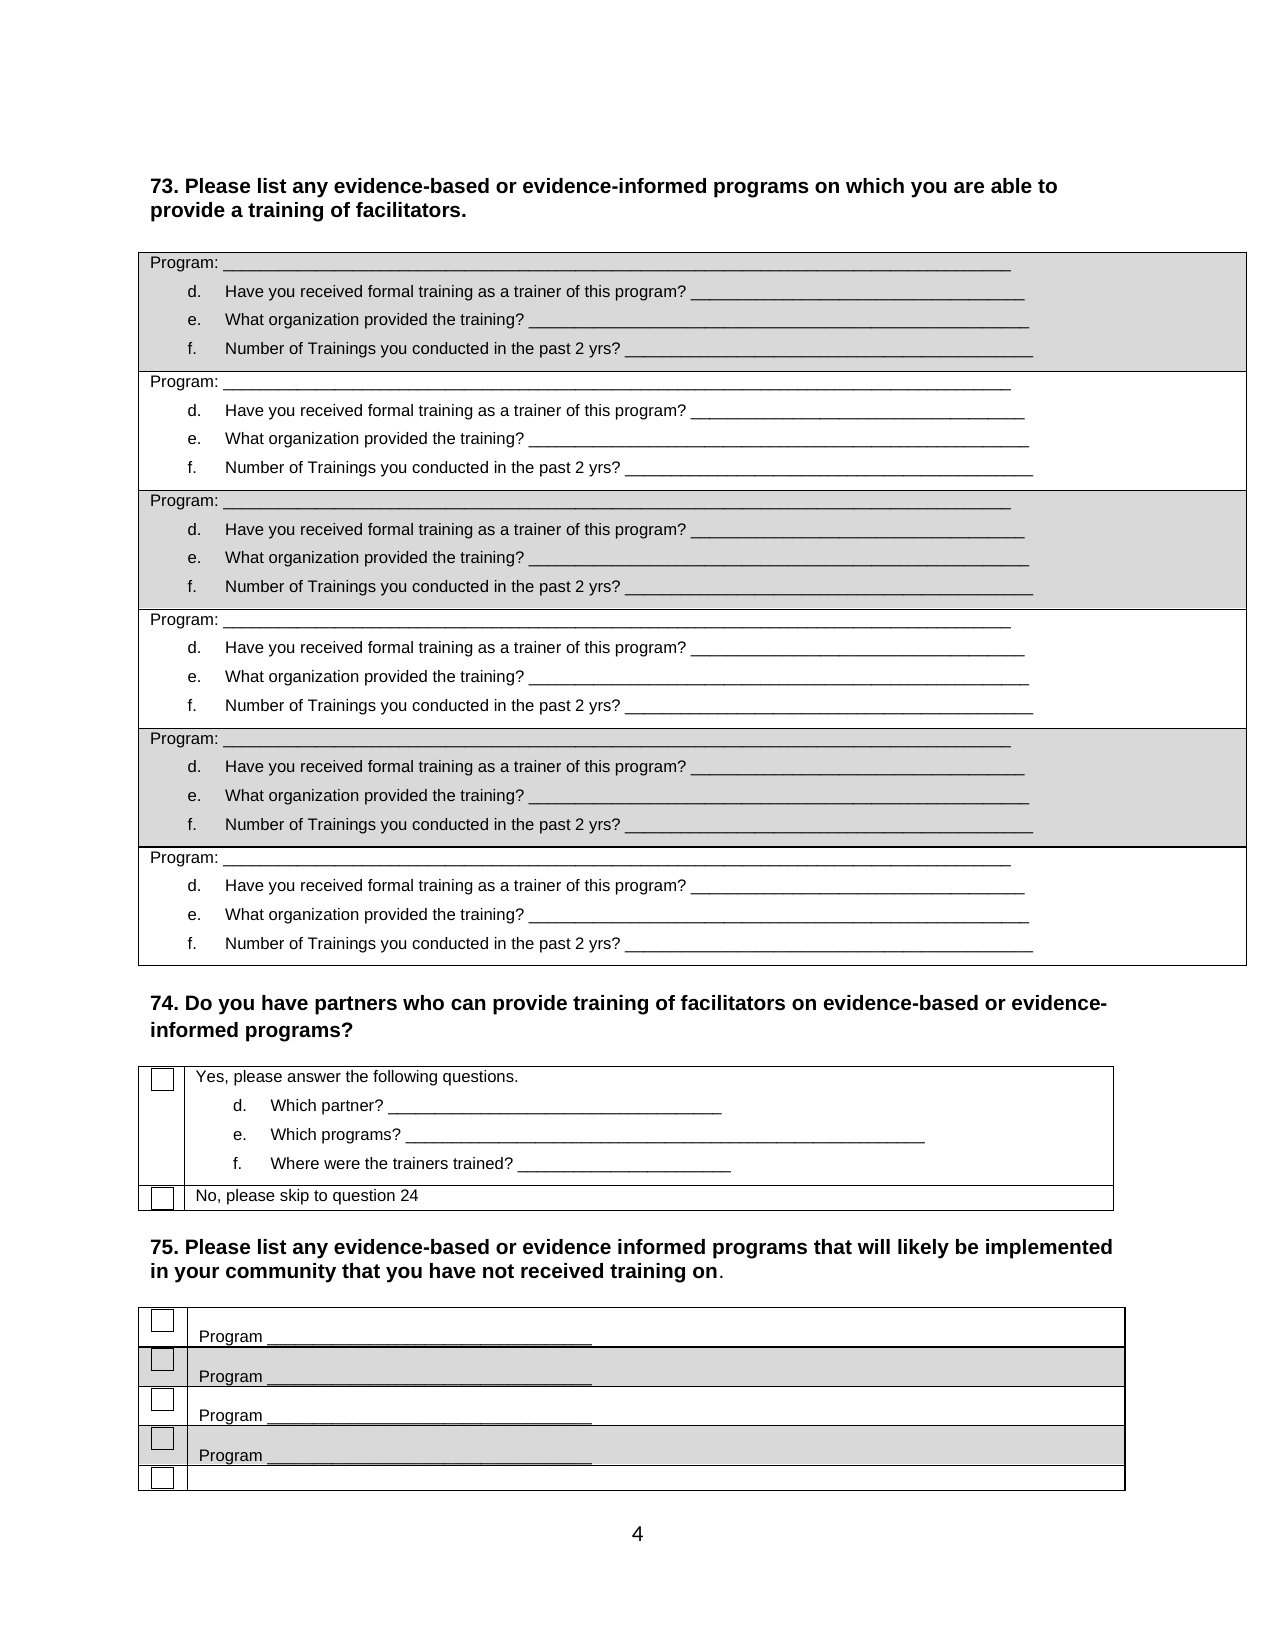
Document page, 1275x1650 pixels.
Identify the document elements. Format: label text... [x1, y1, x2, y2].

table_cell [139, 1348, 187, 1386]
table_cell [139, 1466, 187, 1489]
table_cell Program: _____________________________________________________________________________________ Have you received formal training as a trainer of this program? ____________________________________ What organization provided the training? ______________________________________________________ Number of Trainings you conducted in the past 2 yrs? ____________________________________________ [139, 491, 1246, 608]
table_header Program: _____________________________________________________________________________________ Have you received formal training as a trainer of this program? ____________________________________ What organization provided the training? ______________________________________________________ Number of Trainings you conducted in the past 2 yrs? ____________________________________________ [139, 253, 1246, 371]
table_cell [188, 1466, 1124, 1489]
table_header [139, 1067, 184, 1185]
table_cell Program: _____________________________________________________________________________________ Have you received formal training as a trainer of this program? ____________________________________ What organization provided the training? ______________________________________________________ Number of Trainings you conducted in the past 2 yrs? ____________________________________________ [139, 610, 1246, 727]
table_cell [139, 1186, 184, 1210]
table_cell Program: _____________________________________________________________________________________ Have you received formal training as a trainer of this program? ____________________________________ What organization provided the training? ______________________________________________________ Number of Trainings you conducted in the past 2 yrs? ____________________________________________ [139, 372, 1246, 489]
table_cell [188, 1348, 1124, 1386]
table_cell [188, 1387, 1124, 1425]
text 75. Please list any evidence-based or evidence informed programs that will likely be implemented in your community that you have not received training on. [150, 1235, 1125, 1283]
table_header [139, 1308, 187, 1346]
table_header Yes, please answer the following questions. Which partner? ____________________________________ Which programs? ________________________________________________________ Where were the trainers trained? _______________________ [185, 1067, 1113, 1185]
table_cell [139, 1387, 187, 1425]
table_header Program ___________________________________ [188, 1308, 1124, 1346]
table_cell [139, 1426, 187, 1464]
table_cell Program: _____________________________________________________________________________________ Have you received formal training as a trainer of this program? ____________________________________ What organization provided the training? ______________________________________________________ Number of Trainings you conducted in the past 2 yrs? ____________________________________________ [139, 729, 1246, 846]
table_cell No, please skip to question 24 [185, 1186, 1113, 1210]
text 74. Do you have partners who can provide training of facilitators on evidence-based or evidence-informed programs? [150, 990, 1125, 1042]
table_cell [188, 1426, 1124, 1464]
table_cell Program: _____________________________________________________________________________________ Have you received formal training as a trainer of this program? ____________________________________ What organization provided the training? ______________________________________________________ Number of Trainings you conducted in the past 2 yrs? ____________________________________________ [139, 848, 1246, 965]
text 73. Please list any evidence-based or evidence-informed programs on which you are able to provide a training of facilitators. [150, 174, 1125, 222]
